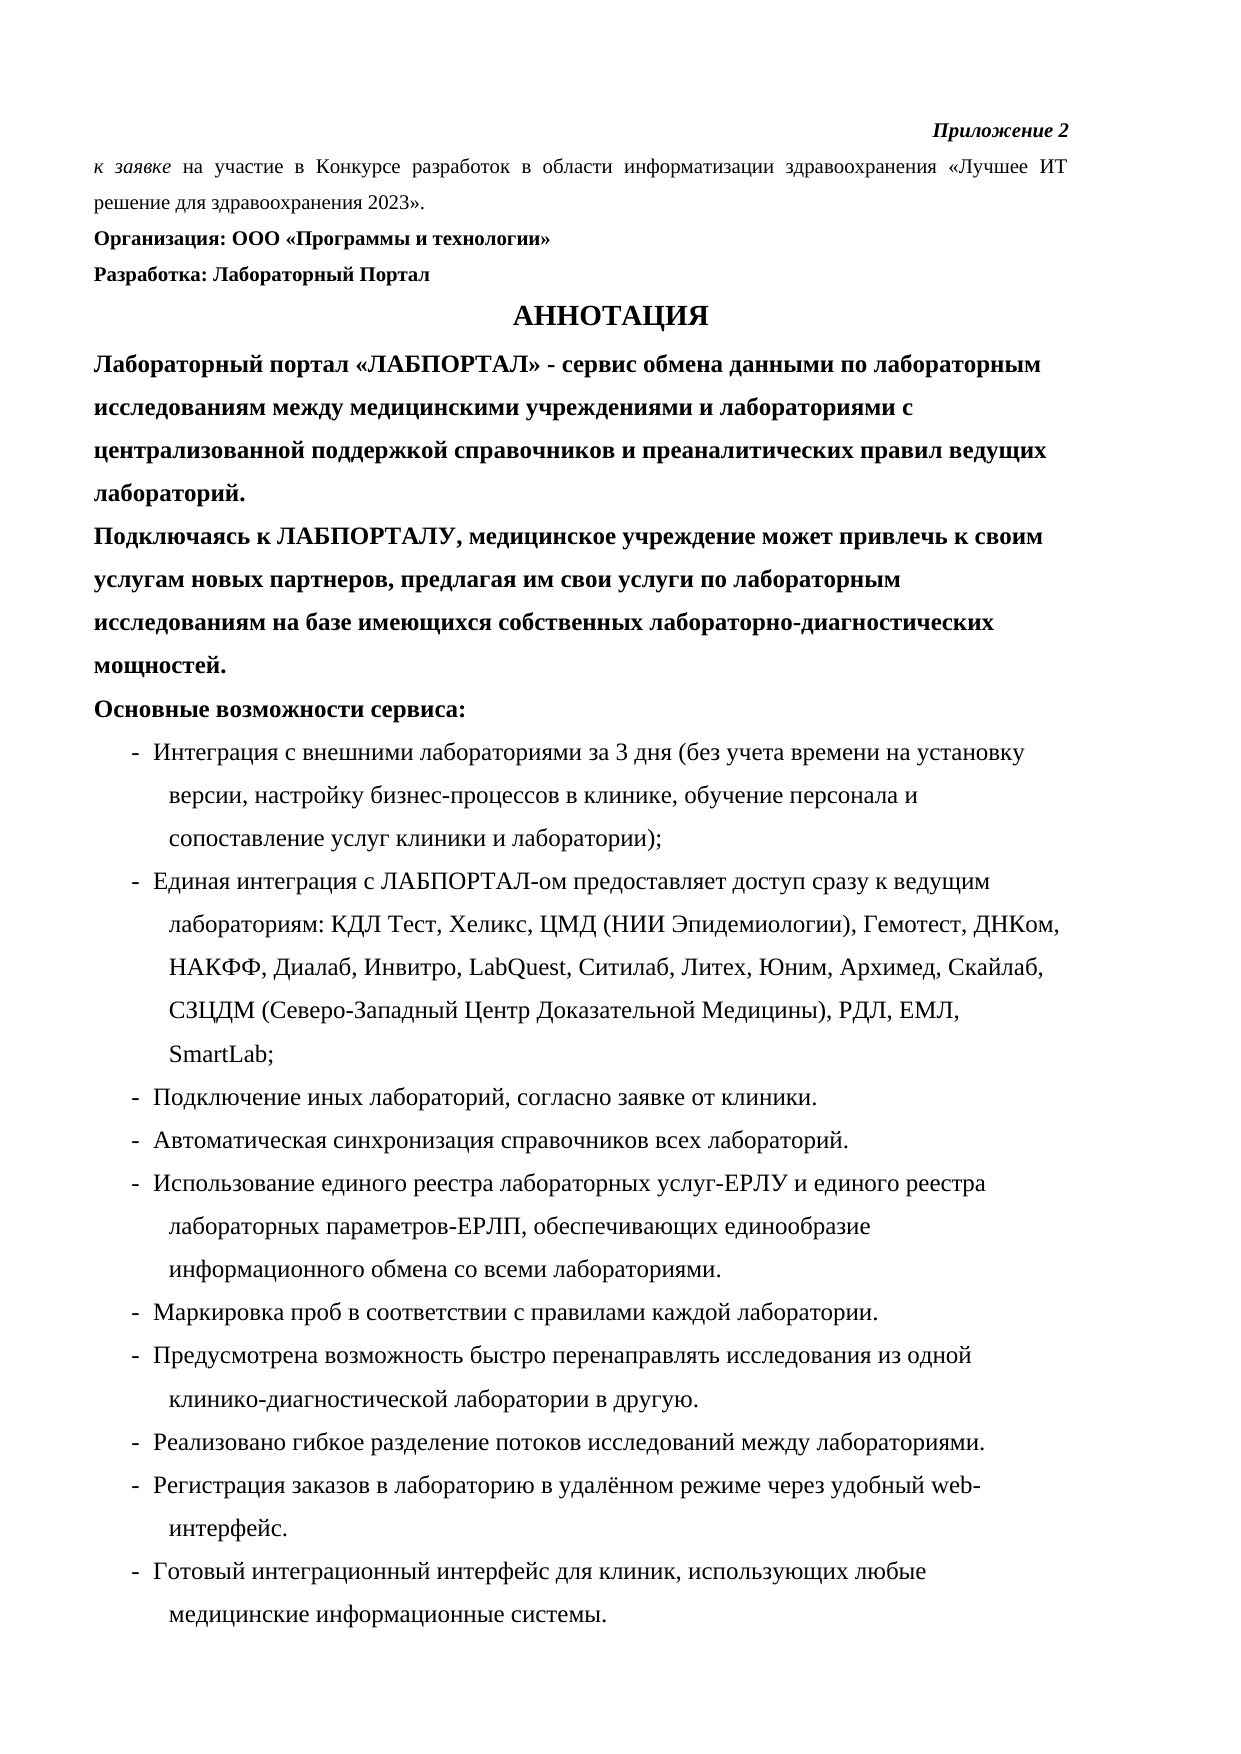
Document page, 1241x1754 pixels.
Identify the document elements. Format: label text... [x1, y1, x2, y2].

list Готовый интеграционный интерфейс для клиник, использующих любые медицинские информационные системы. [131, 1556, 1069, 1628]
list Реализовано гибкое разделение потоков исследований между лабораториями. [131, 1427, 1069, 1456]
list Предусмотрена возможность быстро перенаправлять исследования из одной клинико-диагностической лаборатории в другую. [131, 1341, 1069, 1412]
text Основные возможности сервиса: [94, 694, 1069, 722]
list Единая интеграция с ЛАБПОРТАЛ-ом предоставляет доступ сразу к ведущим лабораториям: КДЛ Тест, Хеликс, ЦМД (НИИ Эпидемиологии), Гемотест, ДНКом, НАКФФ, Диалаб, Инвитро, LabQuest, Ситилаб, Литех, Юним, Архимед, Скайлаб, СЗЦДМ (Северо-Западный Центр Доказательной Медицины), РДЛ, ЕМЛ, SmartLab; [131, 866, 1069, 1067]
text Разработка: Лабораторный Портал [94, 262, 1069, 286]
list Автоматическая синхронизация справочников всех лабораторий. [131, 1125, 1069, 1154]
text Подключаясь к ЛАБПОРТАЛУ, медицинское учреждение может привлечь к своим услугам новых партнеров, предлагая им свои услуги по лабораторным исследованиям на базе имеющихся собственных лабораторно-диагностических мощностей. [94, 521, 1069, 679]
list Подключение иных лабораторий, согласно заявке от клиники. [131, 1082, 1069, 1111]
text АННОТАЦИЯ [94, 298, 1069, 332]
list Использование единого реестра лабораторных услуг-ЕРЛУ и единого реестра лабораторных параметров-ЕРЛП, обеспечивающих единообразие информационного обмена со всеми лабораториями. [131, 1168, 1069, 1283]
text к заявке на участие в Конкурсе разработок в области информатизации здравоохранения «Лучшее ИТ решение для здравоохранения 2023». [94, 154, 1069, 214]
list Маркировка проб в соответствии с правилами каждой лаборатории. [131, 1297, 1069, 1326]
text Приложение 2 [94, 118, 1069, 142]
list Интеграция с внешними лабораториями за 3 дня (без учета времени на установку версии, настройку бизнес-процессов в клинике, обучение персонала и сопоставление услуг клиники и лаборатории); [131, 737, 1069, 852]
list Регистрация заказов в лабораторию в удалённом режиме через удобный web-интерфейс. [131, 1470, 1069, 1542]
text Лабораторный портал «ЛАБПОРТАЛ» - сервис обмена данными по лабораторным исследованиям между медицинскими учреждениями и лабораториями с централизованной поддержкой справочников и преаналитических правил ведущих лабораторий. [94, 349, 1069, 507]
text Организация: ООО «Программы и технологии» [94, 226, 1069, 250]
